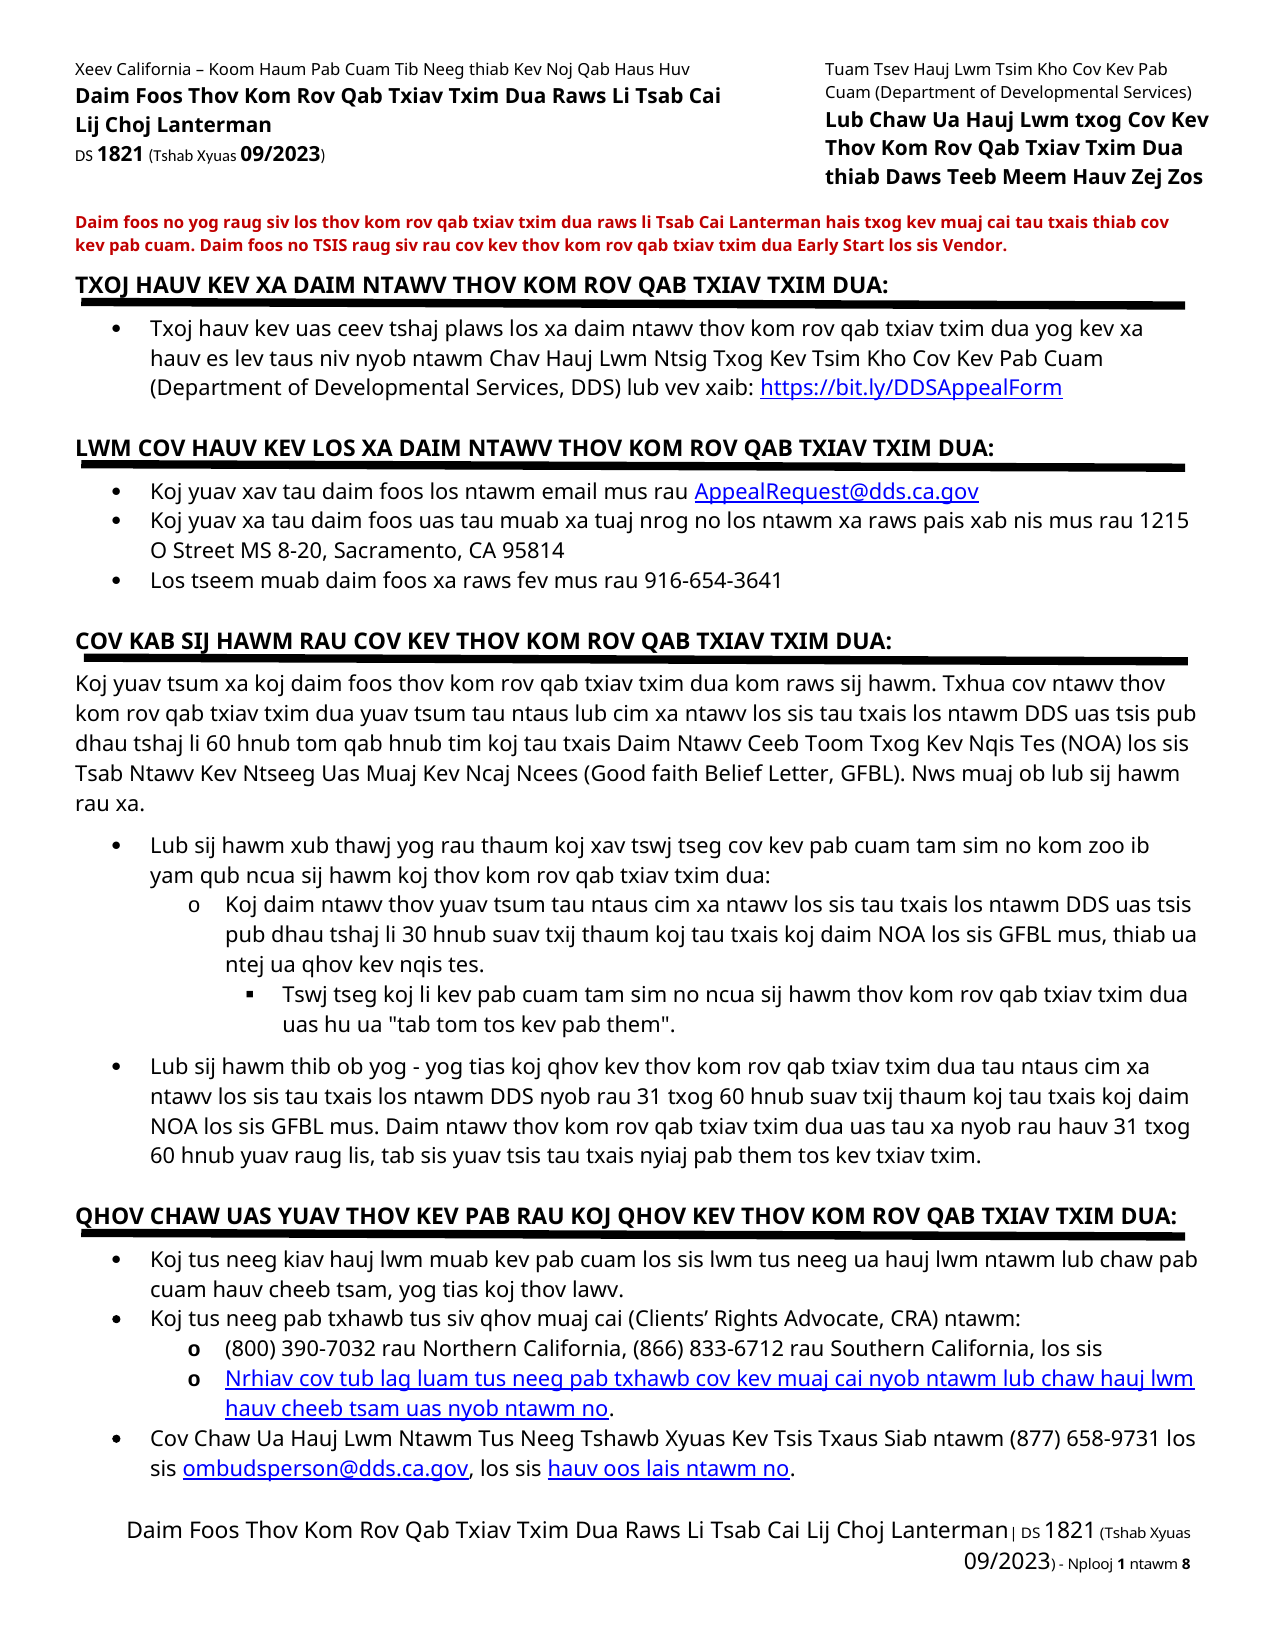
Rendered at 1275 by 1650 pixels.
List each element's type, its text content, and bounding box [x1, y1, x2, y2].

list Lub sij hawm thib ob yog - yog tias koj qhov kev thov kom rov qab txiav txim dua tau ntaus cim xa ntawv los sis tau txais los ntawm DDS nyob rau 31 txog 60 hnub suav txij thaum koj tau txais koj daim NOA los sis GFBL mus. Daim ntawv thov kom rov qab txiav txim dua uas tau xa nyob rau hauv 31 txog 60 hnub yuav raug lis, tab sis yuav tsis tau txais nyiaj pab them tos kev txiav txim. [112, 1051, 1200, 1170]
text COV KAB SIJ HAWM RAU COV KEV THOV KOM ROV QAB TXIAV TXIM DUA: [75, 625, 1200, 656]
list Koj tus neeg pab txhawb tus siv qhov muaj cai (Clients’ Rights Advocate, CRA) ntawm: [112, 1303, 1200, 1333]
text DS (Tshab Xyuas ) [75, 139, 750, 168]
text QHOV CHAW UAS YUAV THOV KEV PAB RAU KOJ QHOV KEV THOV KOM ROV QAB TXIAV TXIM DUA: [75, 1200, 1200, 1231]
list Koj yuav xav tau daim foos los ntawm email mus rau AppealRequest@dds.ca.gov [112, 476, 1200, 506]
list Koj tus neeg kiav hauj lwm muab kev pab cuam los sis lwm tus neeg ua hauj lwm ntawm lub chaw pab cuam hauv cheeb tsam, yog tias koj thov lawv. [112, 1244, 1200, 1303]
text Daim foos no yog raug siv los thov kom rov qab txiav txim dua raws li Tsab Cai Lanterman hais txog kev muaj cai tau txais thiab cov kev pab cuam. Daim foos no TSIS raug siv rau cov kev thov kom rov qab txiav txim dua Early Start los sis Vendor. [75, 211, 1200, 257]
list (800) 390-7032 rau Northern California, (866) 833-6712 rau Southern California, los sis [187, 1333, 1200, 1363]
text LWM COV HAUV KEV LOS XA DAIM NTAWV THOV KOM ROV QAB TXIAV TXIM DUA: [75, 432, 1200, 463]
text TXOJ HAUV KEV XA DAIM NTAWV THOV KOM ROV QAB TXIAV TXIM DUA: [75, 269, 1200, 300]
list Txoj hauv kev uas ceev tshaj plaws los xa daim ntawv thov kom rov qab txiav txim dua yog kev xa hauv es lev taus niv nyob ntawm Chav Hauj Lwm Ntsig Txog Kev Tsim Kho Cov Kev Pab Cuam (Department of Developmental Services, DDS) lub vev xaib: https://bit.ly/DDSAppealForm [112, 313, 1200, 402]
list Lub sij hawm xub thawj yog rau thaum koj xav tswj tseg cov kev pab cuam tam sim no kom zoo ib yam qub ncua sij hawm koj thov kom rov qab txiav txim dua: [112, 830, 1200, 889]
list Los tseem muab daim foos xa raws fev mus rau 916-654-3641 [112, 565, 1200, 595]
text Koj yuav tsum xa koj daim foos thov kom rov qab txiav txim dua kom raws sij hawm. Txhua cov ntawv thov kom rov qab txiav txim dua yuav tsum tau ntaus lub cim xa ntawv los sis tau txais los ntawm DDS uas tsis pub dhau tshaj li 60 hnub tom qab hnub tim koj tau txais Daim Ntawv Ceeb Toom Txog Kev Nqis Tes (NOA) los sis Tsab Ntawv Kev Ntseeg Uas Muaj Kev Ncaj Ncees (Good faith Belief Letter, GFBL). Nws muaj ob lub sij hawm rau xa. [75, 668, 1200, 817]
text Xeev California – Koom Haum Pab Cuam Tib Neeg thiab Kev Noj Qab Haus Huv [75, 57, 750, 80]
list Cov Chaw Ua Hauj Lwm Ntawm Tus Neeg Tshawb Xyuas Kev Tsis Txaus Siab ntawm (877) 658-9731 los sis ombudsperson@dds.ca.gov, los sis hauv oos lais ntawm no. [112, 1423, 1200, 1483]
list Koj daim ntawv thov yuav tsum tau ntaus cim xa ntawv los sis tau txais los ntawm DDS uas tsis pub dhau tshaj li 30 hnub suav txij thaum koj tau txais koj daim NOA los sis GFBL mus, thiab ua ntej ua qhov kev nqis tes. [187, 889, 1200, 979]
list Koj yuav xa tau daim foos uas tau muab xa tuaj nrog no los ntawm xa raws pais xab nis mus rau 1215 O Street MS 8-20, Sacramento, CA 95814 [112, 506, 1200, 565]
list Nrhiav cov tub lag luam tus neeg pab txhawb cov kev muaj cai nyob ntawm lub chaw hauj lwm hauv cheeb tsam uas nyob ntawm no. [187, 1363, 1200, 1423]
text Tuam Tsev Hauj Lwm Tsim Kho Cov Kev Pab Cuam (Department of Developmental Services) [825, 57, 1200, 103]
list Tswj tseg koj li kev pab cuam tam sim no ncua sij hawm thov kom rov qab txiav txim dua uas hu ua "tab tom tos kev pab them". [244, 979, 1200, 1039]
